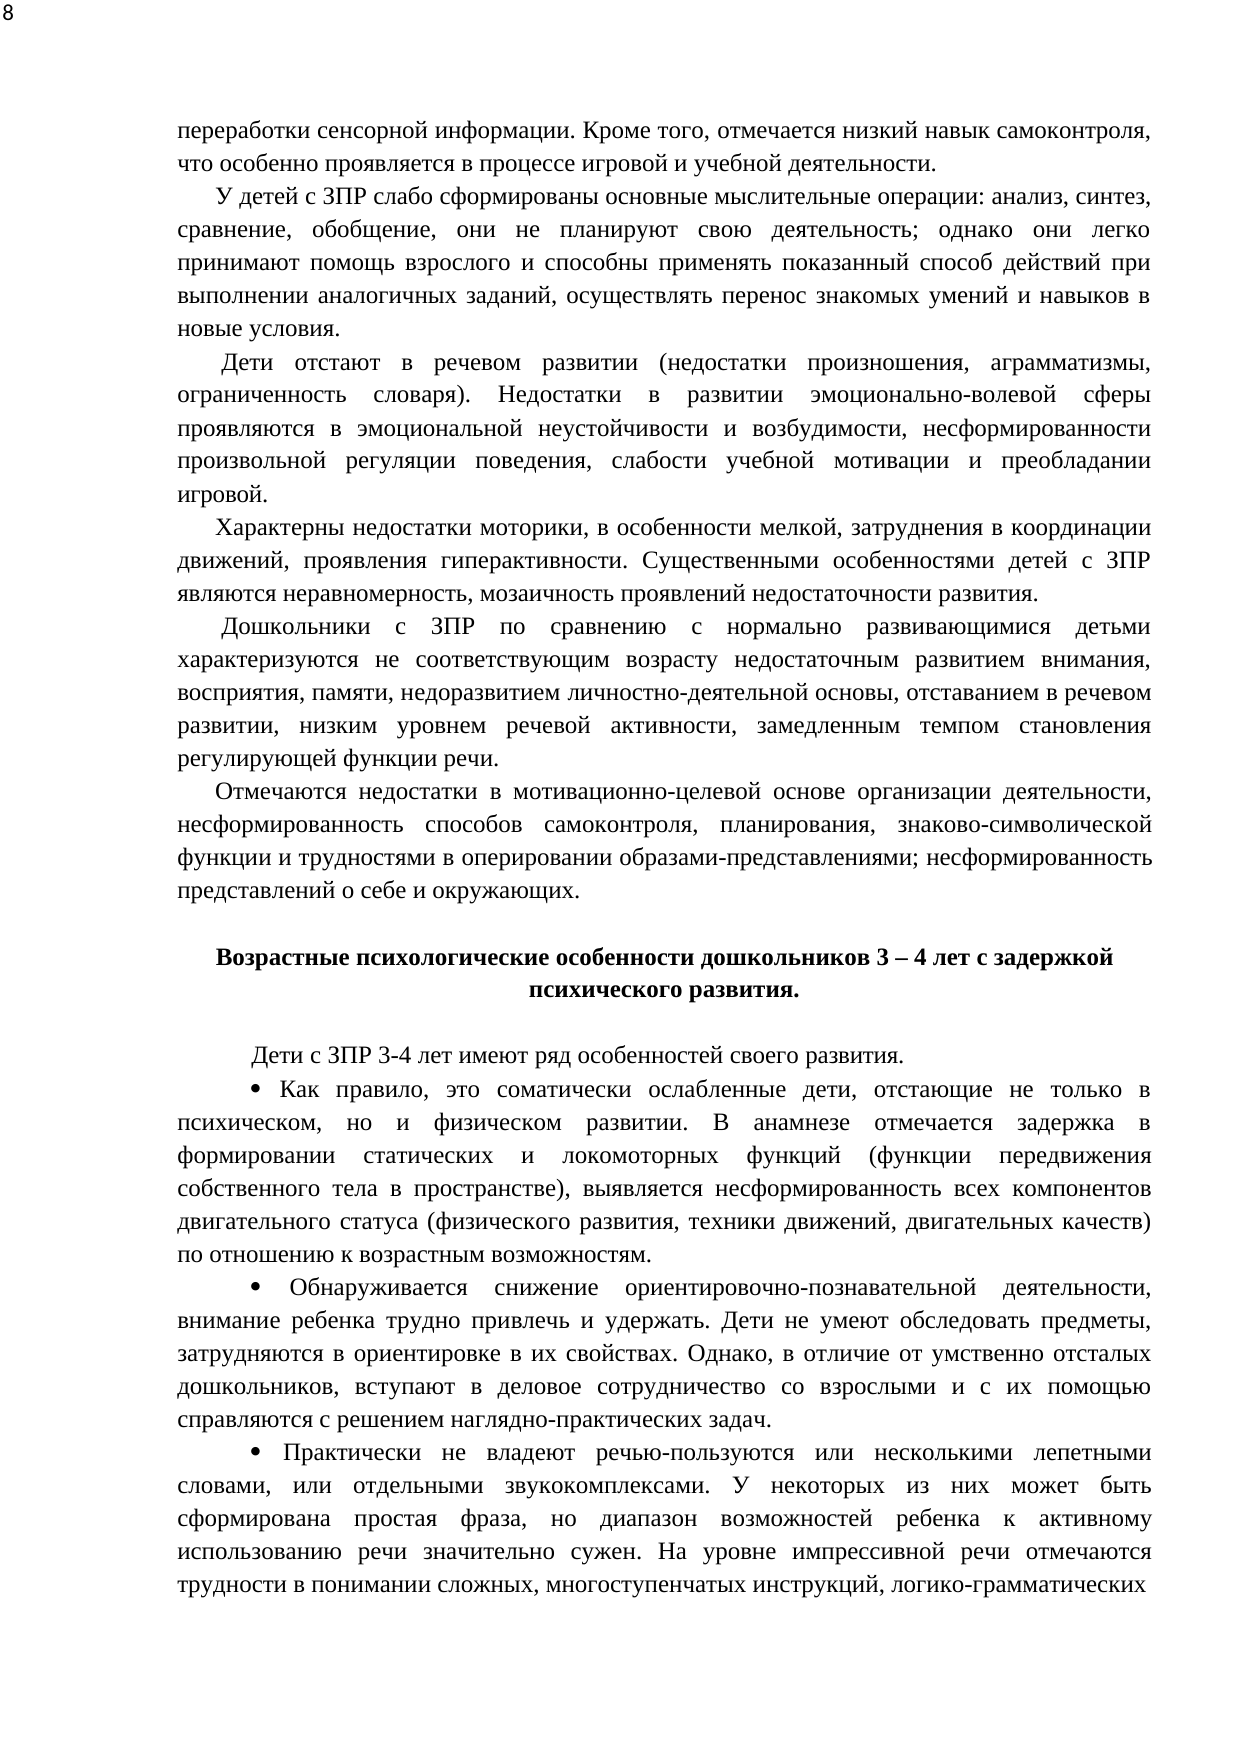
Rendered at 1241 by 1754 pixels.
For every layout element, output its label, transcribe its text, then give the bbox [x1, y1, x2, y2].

text переработки сенсорной информации. Кроме того, отмечается низкий навык самоконтроля, что особенно проявляется в процессе игровой и учебной деятельности. [177, 115, 1151, 177]
list Обнаруживается снижение ориентировочно-познавательной деятельности, внимание ребенка трудно привлечь и удержать. Дети не умеют обследовать предметы, затрудняются в ориентировке в их свойствах. Однако, в отличие от умственно отсталых дошкольников, вступают в деловое сотрудничество со взрослыми и с их помощью справляются с решением наглядно-практических задач. [177, 1272, 1152, 1433]
text Характерны недостатки моторики, в особенности мелкой, затруднения в координации движений, проявления гиперактивности. Существенными особенностями детей с ЗПР являются неравномерность, мозаичность проявлений недостаточности развития. [177, 512, 1152, 607]
list Как правило, это соматически ослабленные дети, отстающие не только в психическом, но и физическом развитии. В анамнезе отмечается задержка в формировании статических и локомоторных функций (функции передвижения собственного тела в пространстве), выявляется несформированность всех компонентов двигательного статуса (физического развития, техники движений, двигательных качеств) по отношению к возрастным возможностям. [177, 1074, 1152, 1268]
text У детей с ЗПР слабо сформированы основные мыслительные операции: анализ, синтез, сравнение, обобщение, они не планируют свою деятельность; однако они легко принимают помощь взрослого и способны применять показанный способ действий при выполнении аналогичных заданий, осуществлять перенос знакомых умений и навыков в новые условия. [177, 181, 1152, 342]
text Отмечаются недостатки в мотивационно-целевой основе организации деятельности, несформированность способов самоконтроля, планирования, знаково-символической функции и трудностями в оперировании образами-представлениями; несформированность представлений о себе и окружающих. [177, 776, 1153, 904]
list Практически не владеют речью-пользуются или несколькими лепетными словами, или отдельными звукокомплексами. У некоторых из них может быть сформирована простая фраза, но диапазон возможностей ребенка к активному использованию речи значительно сужен. На уровне импрессивной речи отмечаются трудности в понимании сложных, многоступенчатых инструкций, логико-грамматических [177, 1437, 1153, 1598]
text Дети с ЗПР 3-4 лет имеют ряд особенностей своего развития. [251, 1041, 1203, 1069]
text Дети отстают в речевом развитии (недостатки произношения, аграмматизмы, ограниченность словаря). Недостатки в развитии эмоционально-волевой сферы проявляются в эмоциональной неустойчивости и возбудимости, несформированности произвольной регуляции поведения, слабости учебной мотивации и преобладании игровой. [177, 347, 1152, 507]
text Дошкольники с ЗПР по сравнению с нормально развивающимися детьми характеризуются не соответствующим возрасту недостаточным развитием внимания, восприятия, памяти, недоразвитием личностно-деятельной основы, отставанием в речевом развитии, низким уровнем речевой активности, замедленным темпом становления регулирующей функции речи. [177, 611, 1152, 772]
subtitle Возрастные психологические особенности дошкольников 3 – 4 лет с задержкой психического развития. [216, 942, 1203, 1003]
